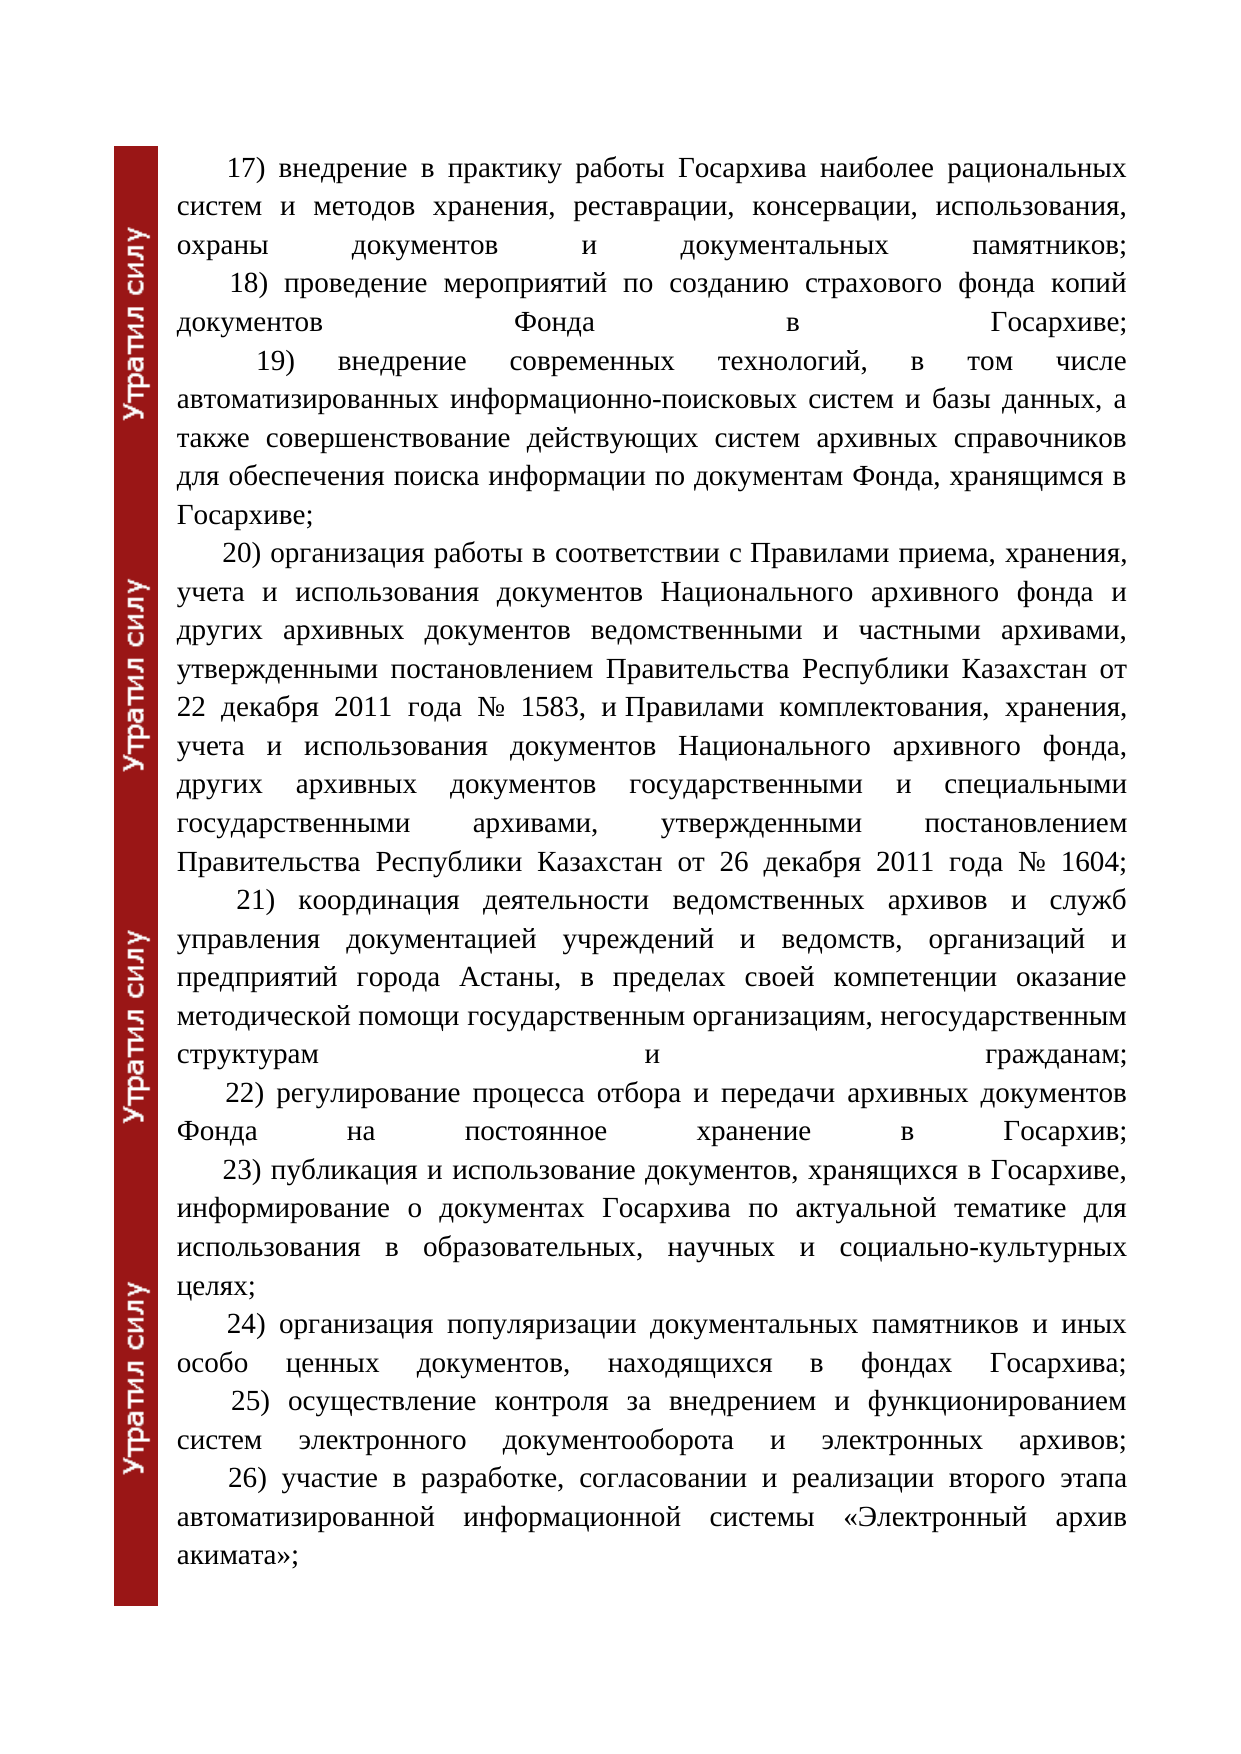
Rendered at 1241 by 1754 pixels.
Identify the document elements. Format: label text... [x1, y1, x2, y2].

picture [114, 146, 158, 150]
picture [114, 1571, 158, 1606]
